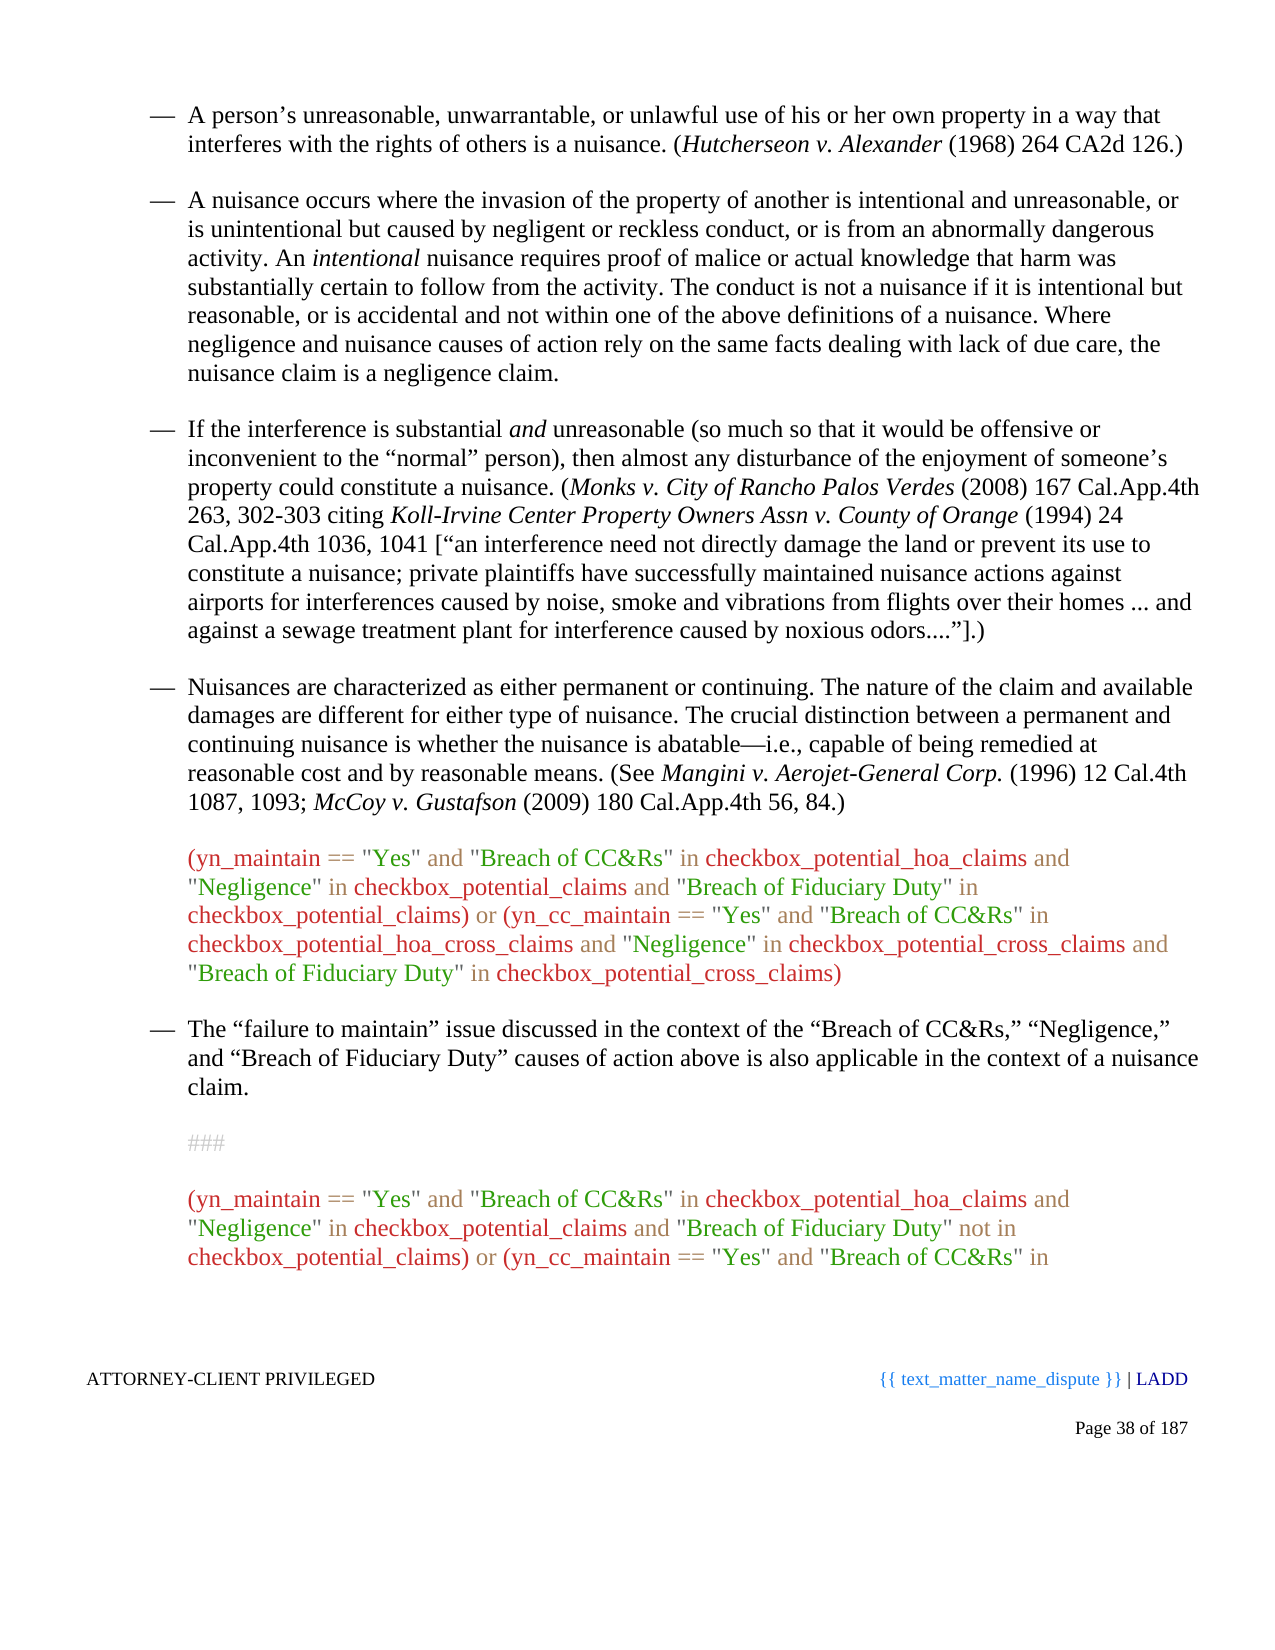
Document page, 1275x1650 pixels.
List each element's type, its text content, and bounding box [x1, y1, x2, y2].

text — Nuisances are characterized as either permanent or continuing. The nature of the claim and available damages are different for either type of nuisance. The crucial distinction between a permanent and continuing nuisance is whether the nuisance is abatable—i.e., capable of being remedied at reasonable cost and by reasonable means. (See Mangini v. Aerojet-General Corp. (1996) 12 Cal.4th 1087, 1093; McCoy v. Gustafson (2009) 180 Cal.App.4th 56, 84.) [150, 672, 1200, 816]
text — The “failure to maintain” issue discussed in the context of the “Breach of CC&Rs,” “Negligence,” and “Breach of Fiduciary Duty” causes of action above is also applicable in the context of a nuisance claim. [150, 1014, 1200, 1101]
text — If the interference is substantial and unreasonable (so much so that it would be offensive or inconvenient to the “normal” person), then almost any disturbance of the enjoyment of someone’s property could constitute a nuisance. (Monks v. City of Rancho Palos Verdes (2008) 167 Cal.App.4th 263, 302-303 citing Koll-Irvine Center Property Owners Assn v. County of Orange (1994) 24 Cal.App.4th 1036, 1041 [“an interference need not directly damage the land or prevent its use to constitute a nuisance; private plaintiffs have successfully maintained nuisance actions against airports for interferences caused by noise, smoke and vibrations from flights over their homes ... and against a sewage treatment plant for interference caused by noxious odors....”].) [150, 414, 1200, 644]
text — A nuisance occurs where the invasion of the property of another is intentional and unreasonable, or is unintentional but caused by negligent or reckless conduct, or is from an abnormally dangerous activity. An intentional nuisance requires proof of malice or actual knowledge that harm was substantially certain to follow from the activity. The conduct is not a nuisance if it is intentional but reasonable, or is accidental and not within one of the above definitions of a nuisance. Where negligence and nuisance causes of action rely on the same facts dealing with lack of due care, the nuisance claim is a negligence claim. [150, 186, 1200, 387]
text — A person’s unreasonable, unwarrantable, or unlawful use of his or her own property in a way that interferes with the rights of others is a nuisance. (Hutcherseon v. Alexander (1968) 264 CA2d 126.) [150, 101, 1200, 158]
